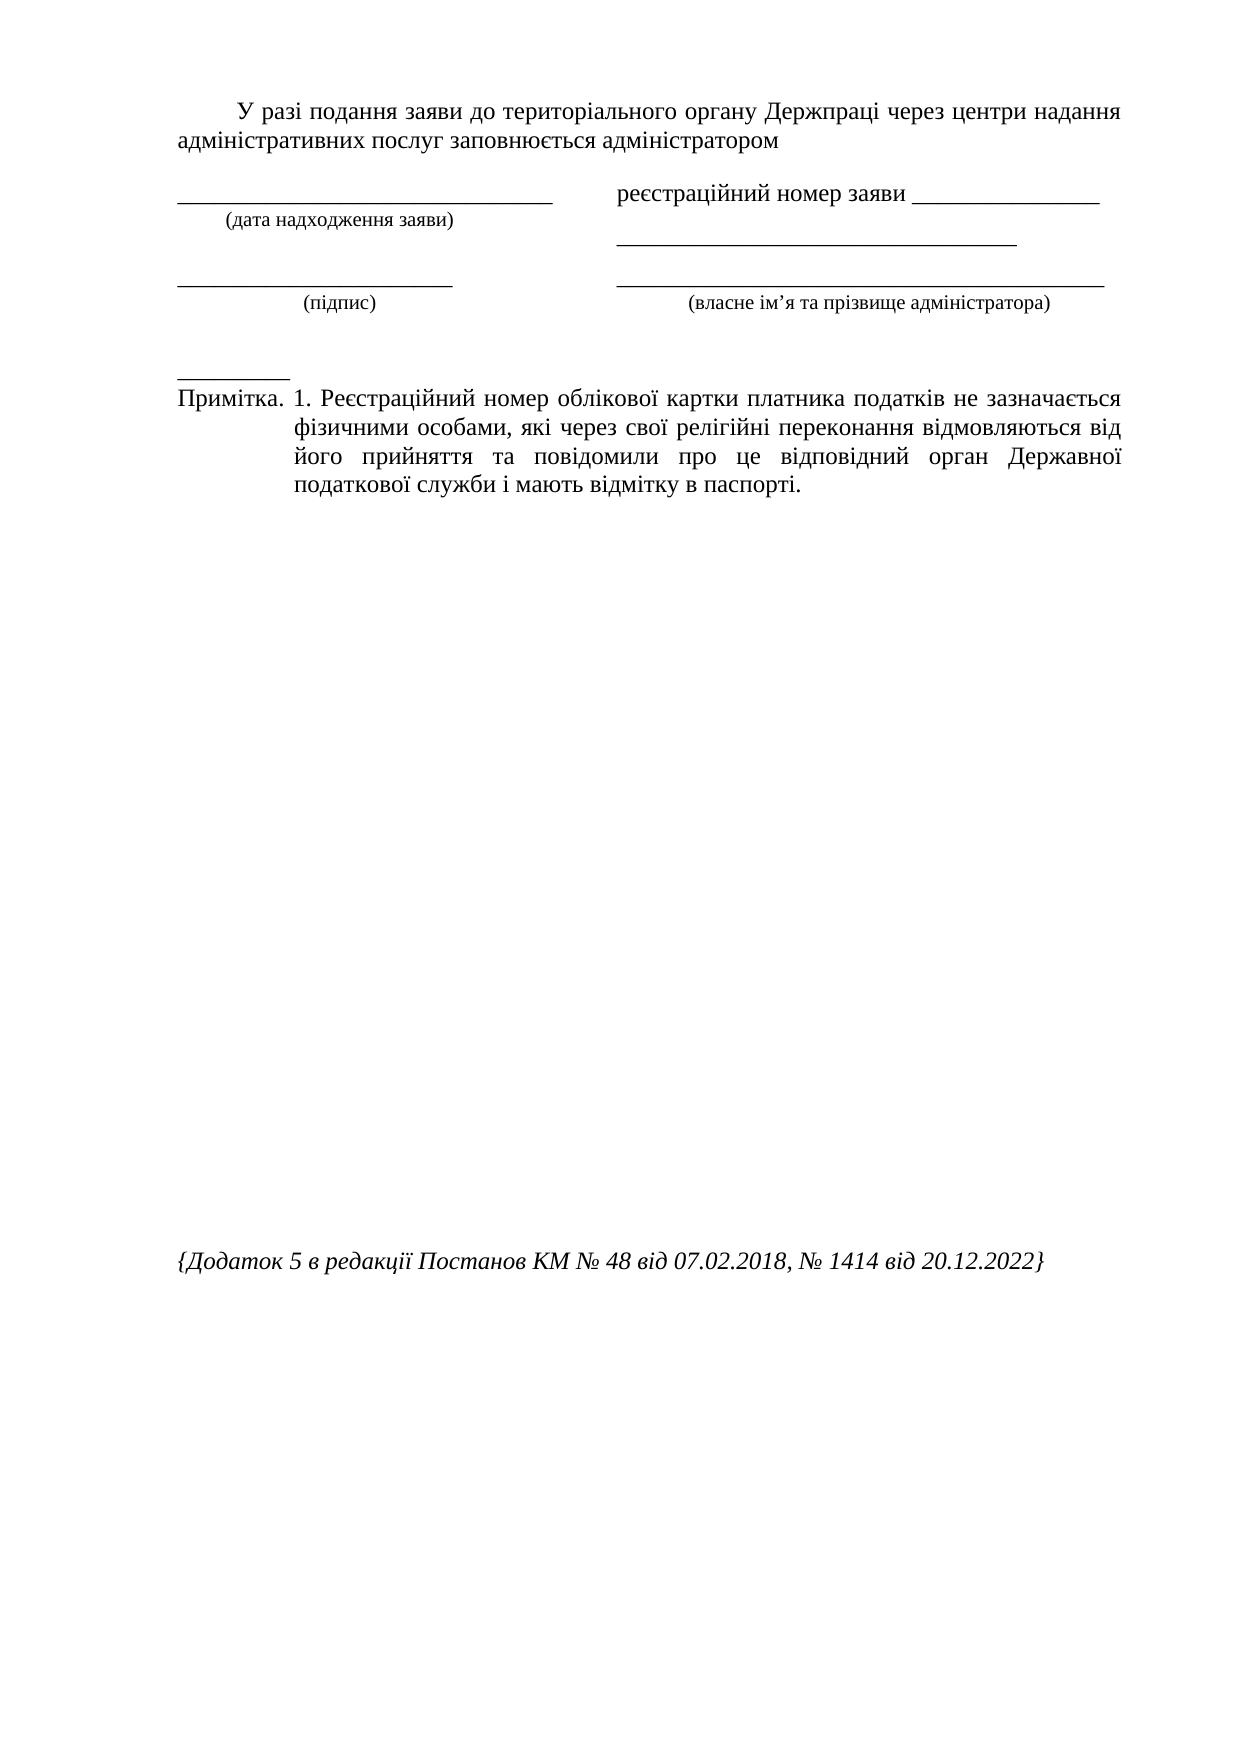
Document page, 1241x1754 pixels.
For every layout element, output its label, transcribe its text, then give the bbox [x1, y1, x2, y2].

table_cell _______________________________________ (власне ім’я та прізвище адміністратора) [605, 249, 1133, 326]
table_cell ______________________ (підпис) [166, 249, 605, 326]
text Примітка. 1. Реєстраційний номер облікової картки платника податків не зазначається фізичними особами, які через свої релігійні переконання відмовляються від його прийняття та повідомили про це відповідний орган Державної податкової служби і мають відмітку в паспорті. [177, 383, 1122, 498]
table_header реєстраційний номер заяви _______________ ________________________________ [605, 166, 1133, 248]
text _________ [177, 354, 1122, 383]
table_header ______________________________ (дата надходження заяви) [166, 166, 605, 248]
text {Додаток 5 в редакції Постанов КМ № 48 від 07.02.2018, № 1414 від 20.12.2022} [177, 1246, 1122, 1274]
text У разі подання заяви до територіального органу Держпраці через центри надання адміністративних послуг заповнюється адміністратором [177, 96, 1122, 153]
